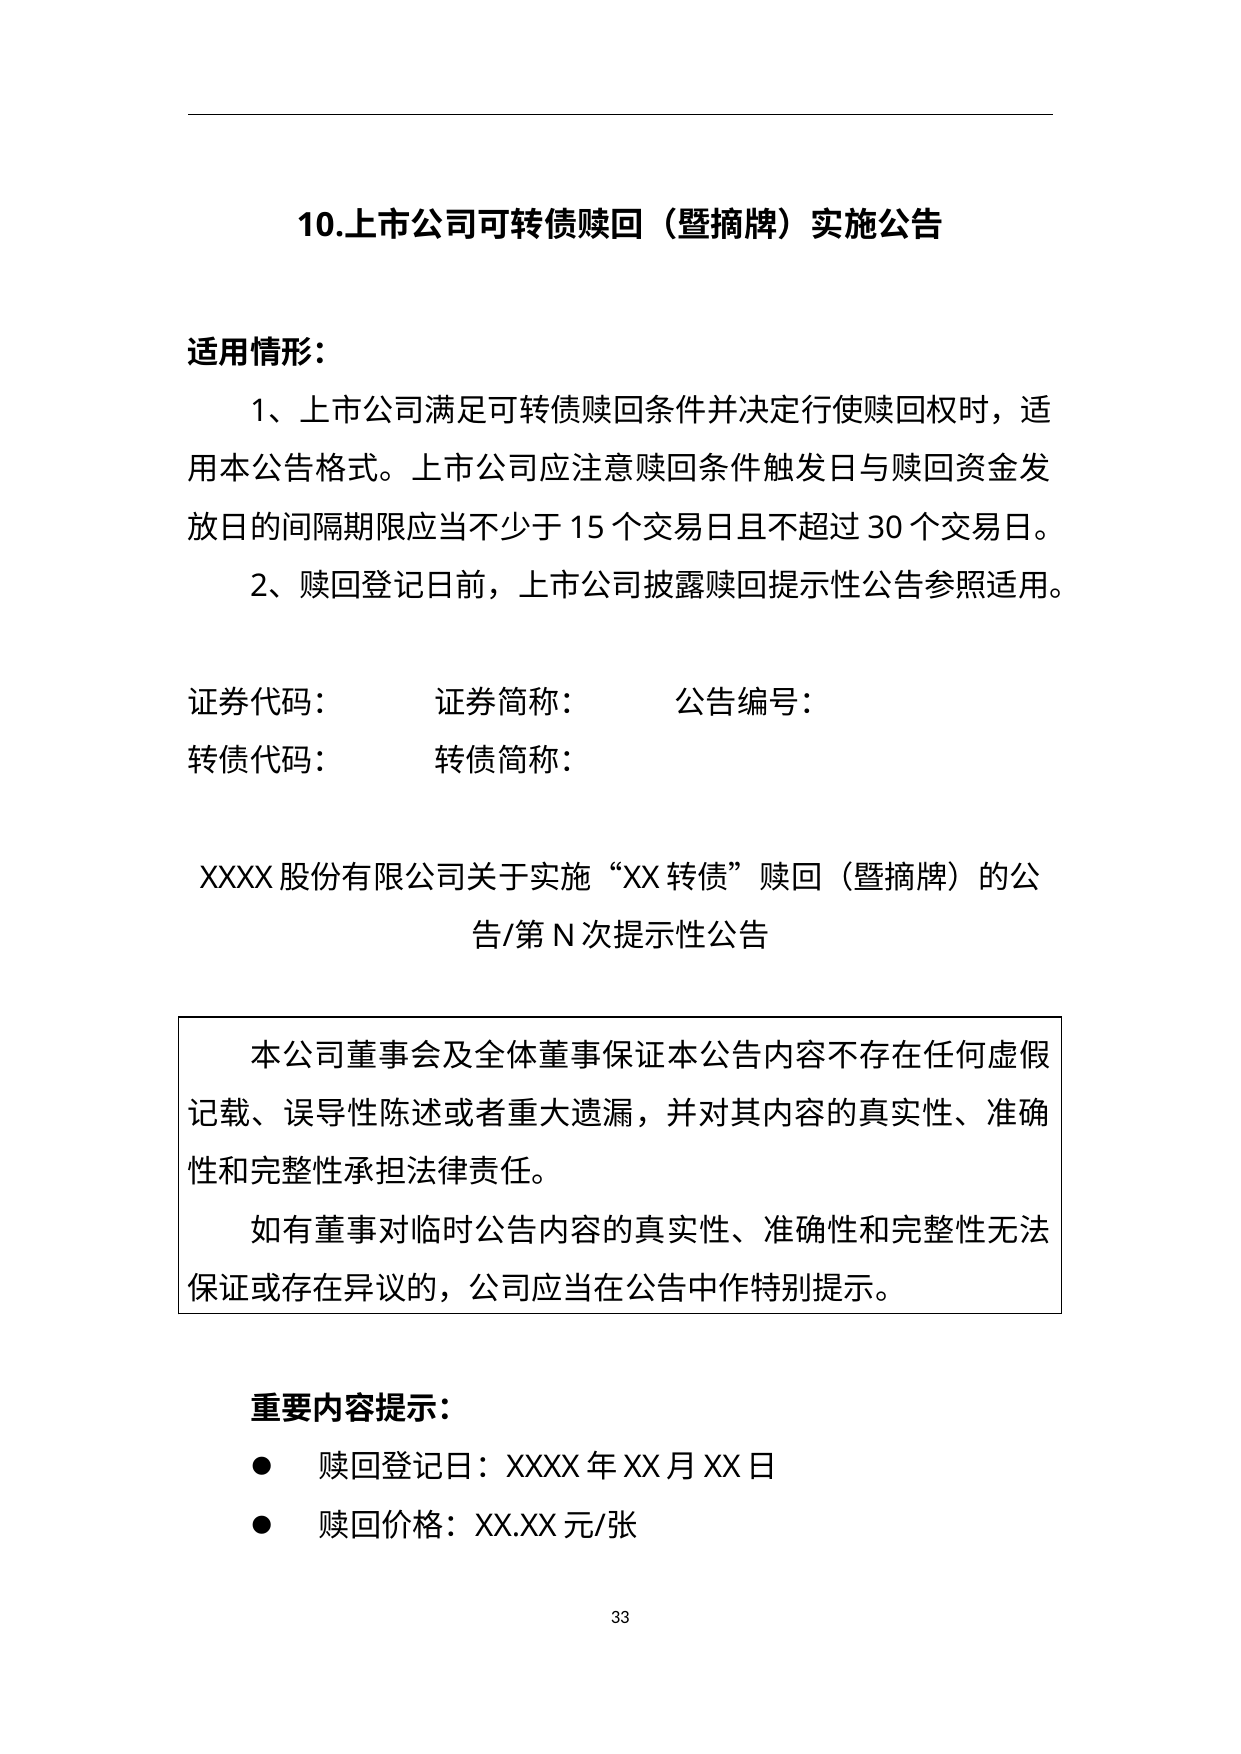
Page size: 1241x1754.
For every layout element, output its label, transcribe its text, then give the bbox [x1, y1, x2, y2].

list 赎回价格：XX.XX元/张 [187, 1489, 1053, 1548]
text 如有董事对临时公告内容的真实性、准确性和完整性无法保证或存在异议的，公司应当在公告中作特别提示。 [179, 1191, 1061, 1313]
text 适用情形： [187, 316, 1053, 375]
text 证券代码： 证券简称： 公告编号： [187, 666, 1053, 725]
text 1、上市公司满足可转债赎回条件并决定行使赎回权时，适用本公告格式。上市公司应注意赎回条件触发日与赎回资金发放日的间隔期限应当不少于15个交易日且不超过30个交易日。 [187, 375, 1053, 550]
text 重要内容提示： [187, 1373, 1053, 1431]
list 赎回登记日：XXXX年XX月XX日 [187, 1431, 1053, 1489]
subtitle 10.上市公司可转债赎回（暨摘牌）实施公告 [187, 189, 1053, 254]
text 本公司董事会及全体董事保证本公告内容不存在任何虚假记载、误导性陈述或者重大遗漏，并对其内容的真实性、准确性和完整性承担法律责任。 [179, 1018, 1061, 1191]
text XXXX股份有限公司关于实施“XX转债”赎回（暨摘牌）的公告/第N次提示性公告 [187, 841, 1053, 958]
text 2、赎回登记日前，上市公司披露赎回提示性公告参照适用。 [187, 550, 1053, 608]
text 转债代码： 转债简称： [187, 725, 1053, 783]
